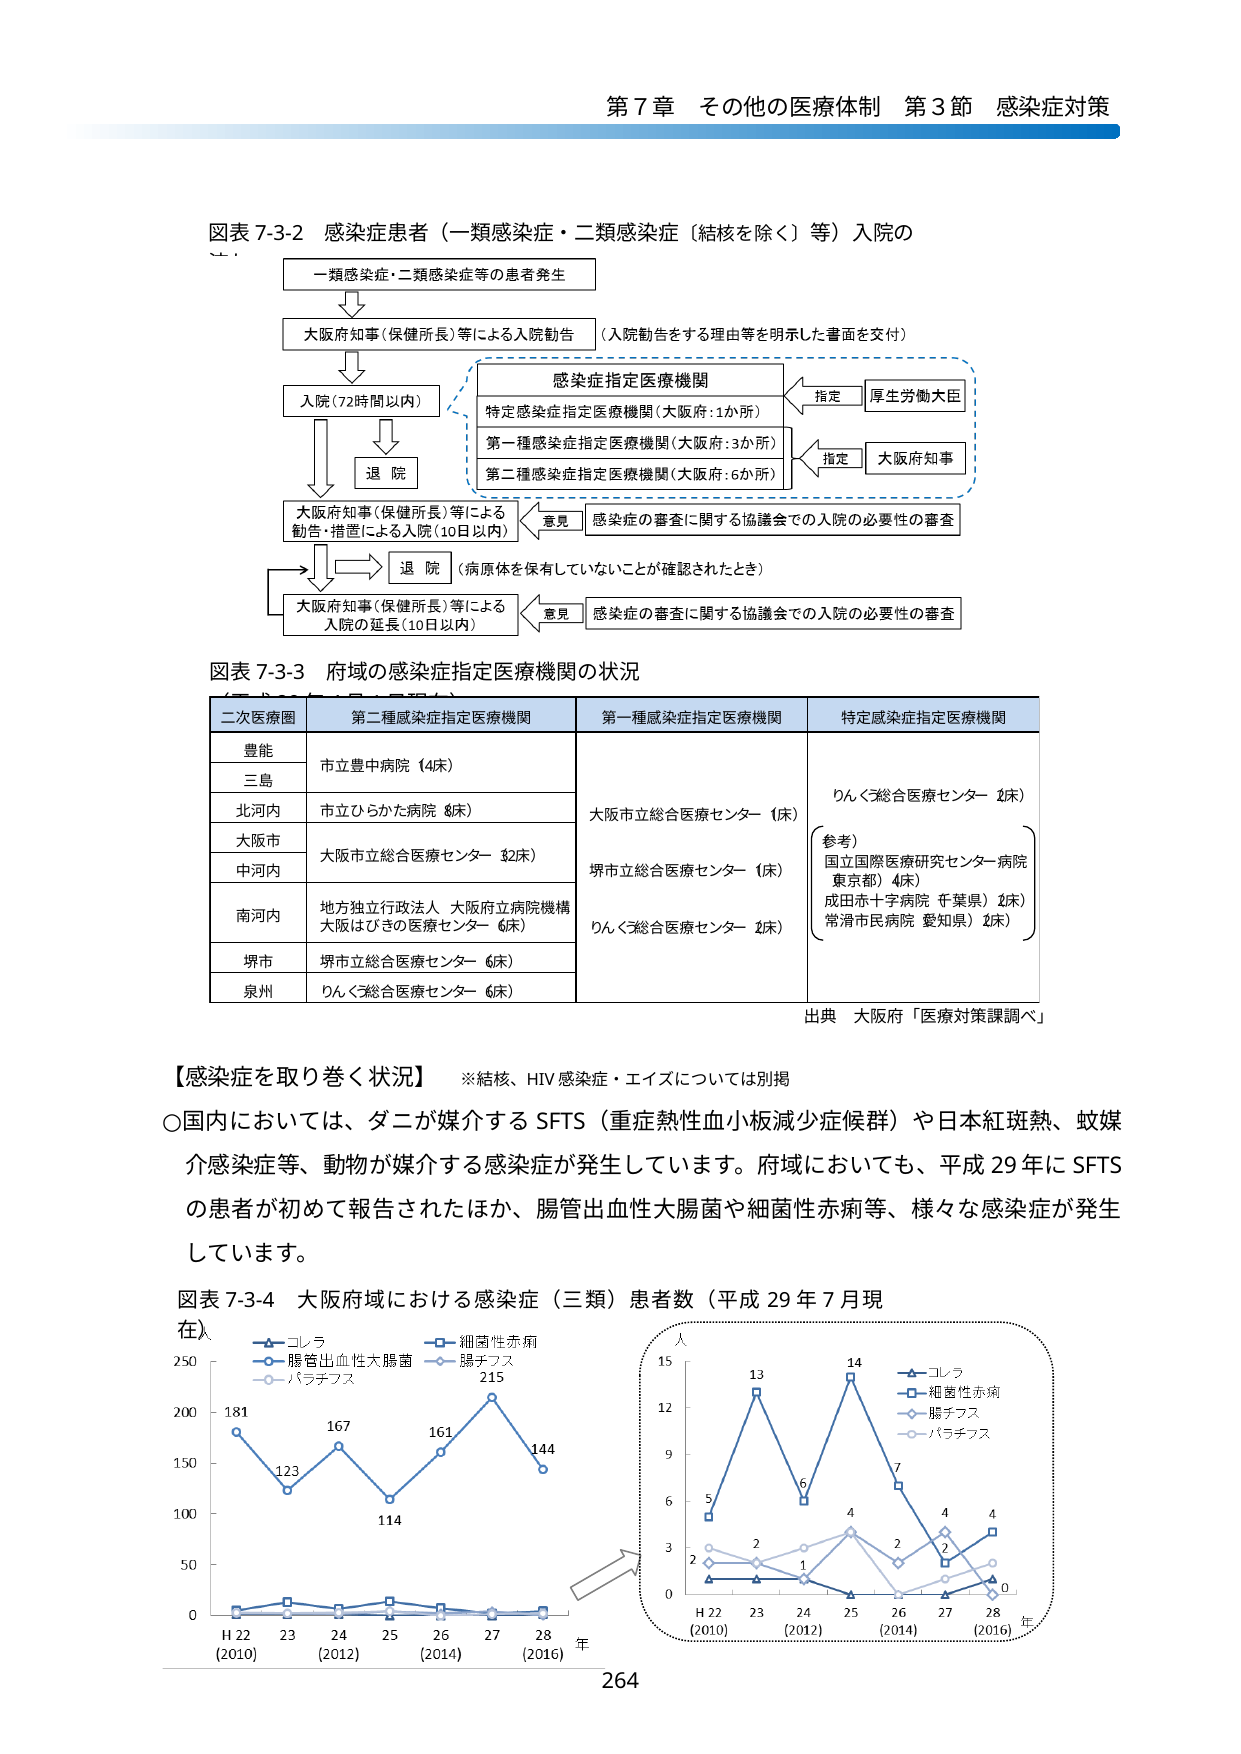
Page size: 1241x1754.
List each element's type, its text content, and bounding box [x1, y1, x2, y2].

picture [573, 1569, 606, 1598]
picture [267, 258, 976, 643]
text 【感染症を取り巻く状況】 ※結核、HIV感染症・エイズについては別掲 [162, 1053, 1122, 1097]
picture [640, 1317, 1047, 1643]
text ○国内においては、ダニが媒介するSFTS（重症熱性血小板減少症候群）や日本紅斑熱、蚊媒介感染症等、動物が媒介する感染症が発生しています。府域においても、平成29年にSFTSの患者が初めて報告されたほか、腸管出血性大腸菌や細菌性赤痢等、様々な感染症が発生しています。 [162, 1097, 1122, 1273]
picture [162, 1314, 606, 1669]
